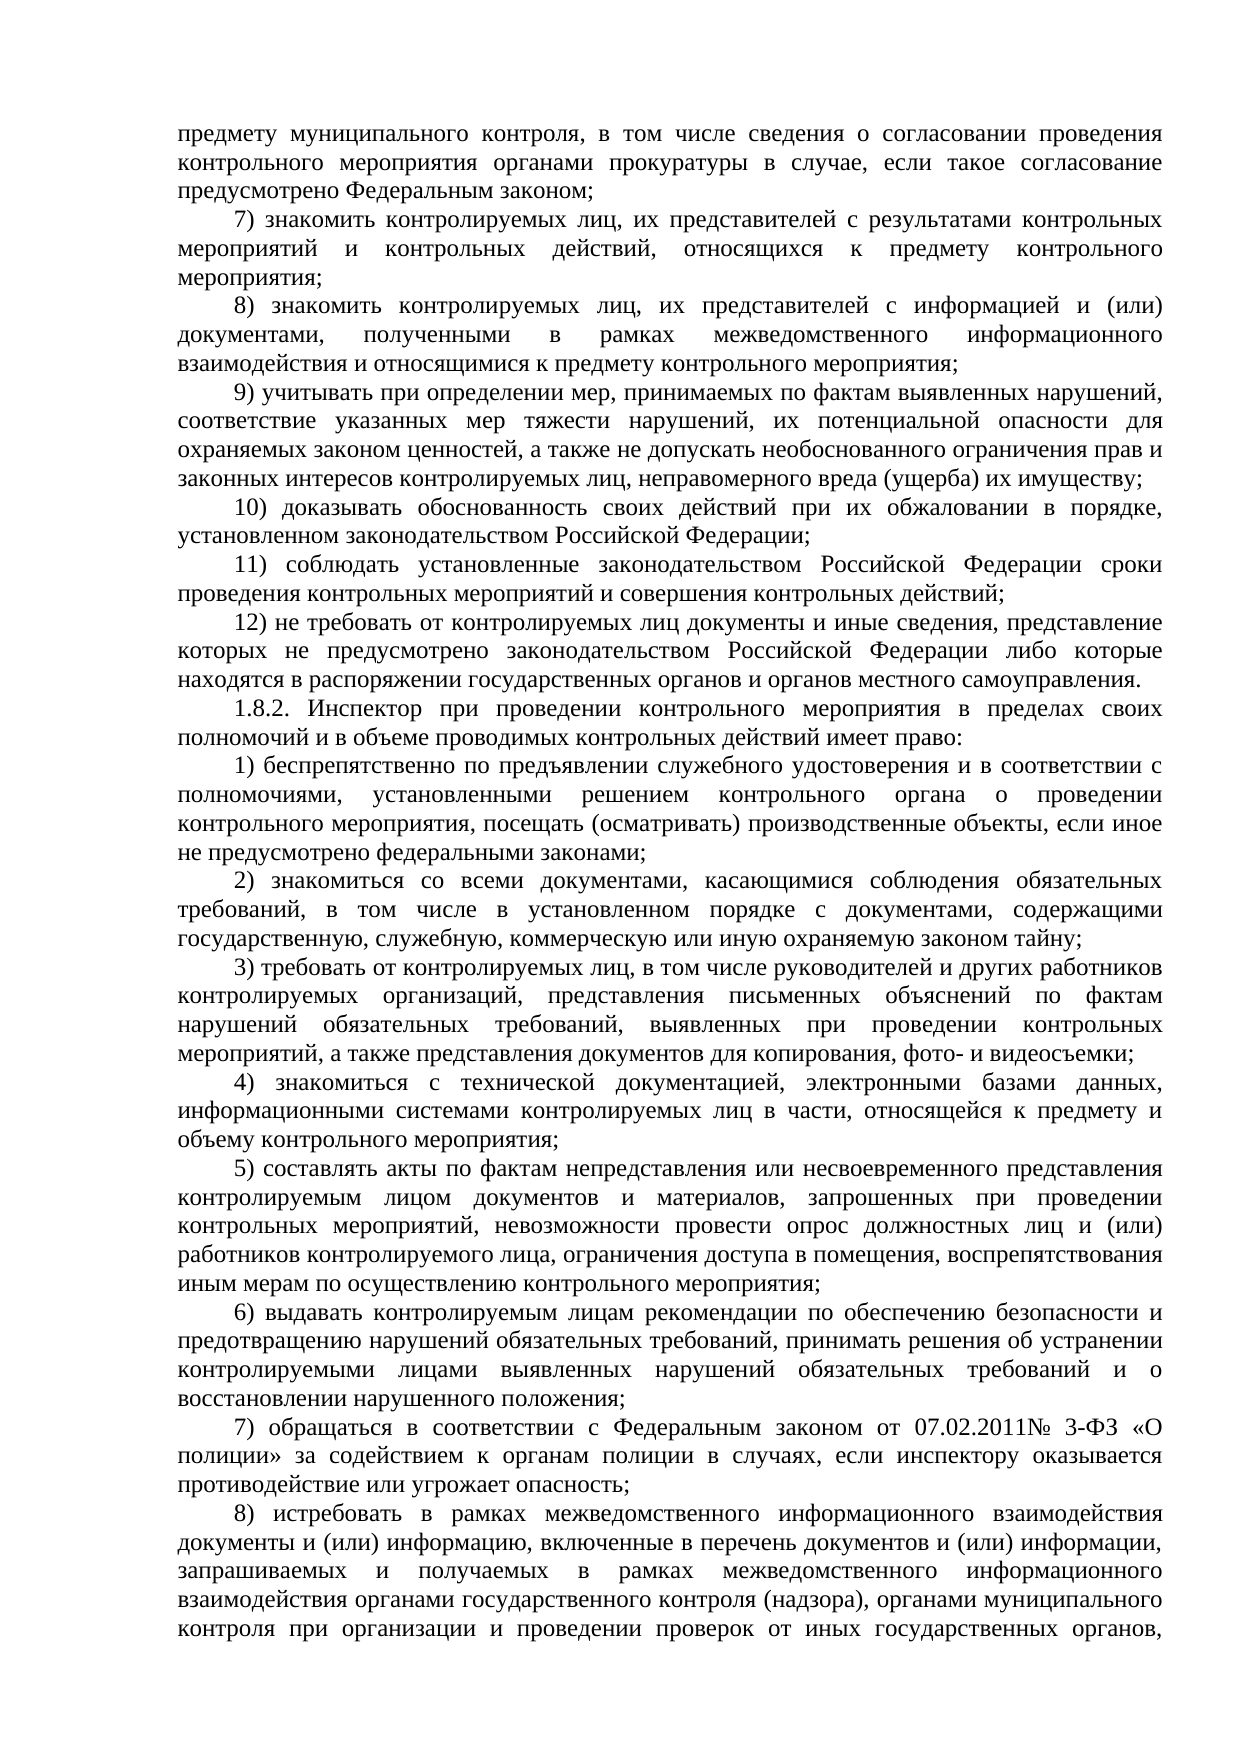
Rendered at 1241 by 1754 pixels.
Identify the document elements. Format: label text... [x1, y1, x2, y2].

list 1.8.2. Инспектор при проведении контрольного мероприятия в пределах своих полномочий и в объеме проводимых контрольных действий имеет право: [177, 693, 1163, 751]
list 10) доказывать обоснованность своих действий при их обжаловании в порядке, установленном законодательством Российской Федерации; [177, 492, 1163, 549]
list 6) выдавать контролируемым лицам рекомендации по обеспечению безопасности и предотвращению нарушений обязательных требований, принимать решения об устранении контролируемыми лицами выявленных нарушений обязательных требований и о восстановлении нарушенного положения; [177, 1297, 1163, 1412]
list 7) обращаться в соответствии с Федеральным законом от 07.02.2011№ 3-ФЗ «О полиции» за содействием к органам полиции в случаях, если инспектору оказывается противодействие или угрожает опасность; [177, 1412, 1163, 1498]
list 12) не требовать от контролируемых лиц документы и иные сведения, представление которых не предусмотрено законодательством Российской Федерации либо которые находятся в распоряжении государственных органов и органов местного самоуправления. [177, 607, 1163, 693]
list 5) составлять акты по фактам непредставления или несвоевременного представления контролируемым лицом документов и материалов, запрошенных при проведении контрольных мероприятий, невозможности провести опрос должностных лиц и (или) работников контролируемого лица, ограничения доступа в помещения, воспрепятствования иным мерам по осуществлению контрольного мероприятия; [177, 1153, 1163, 1297]
list 7) знакомить контролируемых лиц, их представителей с результатами контрольных мероприятий и контрольных действий, относящихся к предмету контрольного мероприятия; [177, 204, 1163, 291]
list 1) беспрепятственно по предъявлении служебного удостоверения и в соответствии с полномочиями, установленными решением контрольного органа о проведении контрольного мероприятия, посещать (осматривать) производственные объекты, если иное не предусмотрено федеральными законами; [177, 751, 1163, 866]
list 4) знакомиться с технической документацией, электронными базами данных, информационными системами контролируемых лиц в части, относящейся к предмету и объему контрольного мероприятия; [177, 1067, 1163, 1153]
list 8) знакомить контролируемых лиц, их представителей с информацией и (или) документами, полученными в рамках межведомственного информационного взаимодействия и относящимися к предмету контрольного мероприятия; [177, 291, 1163, 377]
list 2) знакомиться со всеми документами, касающимися соблюдения обязательных требований, в том числе в установленном порядке с документами, содержащими государственную, служебную, коммерческую или иную охраняемую законом тайну; [177, 866, 1163, 952]
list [177, 1498, 1163, 1642]
list 3) требовать от контролируемых лиц, в том числе руководителей и других работников контролируемых организаций, представления письменных объяснений по фактам нарушений обязательных требований, выявленных при проведении контрольных мероприятий, а также представления документов для копирования, фото- и видеосъемки; [177, 952, 1163, 1067]
list 11) соблюдать установленные законодательством Российской Федерации сроки проведения контрольных мероприятий и совершения контрольных действий; [177, 549, 1163, 607]
list 9) учитывать при определении мер, принимаемых по фактам выявленных нарушений, соответствие указанных мер тяжести нарушений, их потенциальной опасности для охраняемых законом ценностей, а также не допускать необоснованного ограничения прав и законных интересов контролируемых лиц, неправомерного вреда (ущерба) их имуществу; [177, 377, 1163, 492]
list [177, 118, 1163, 204]
